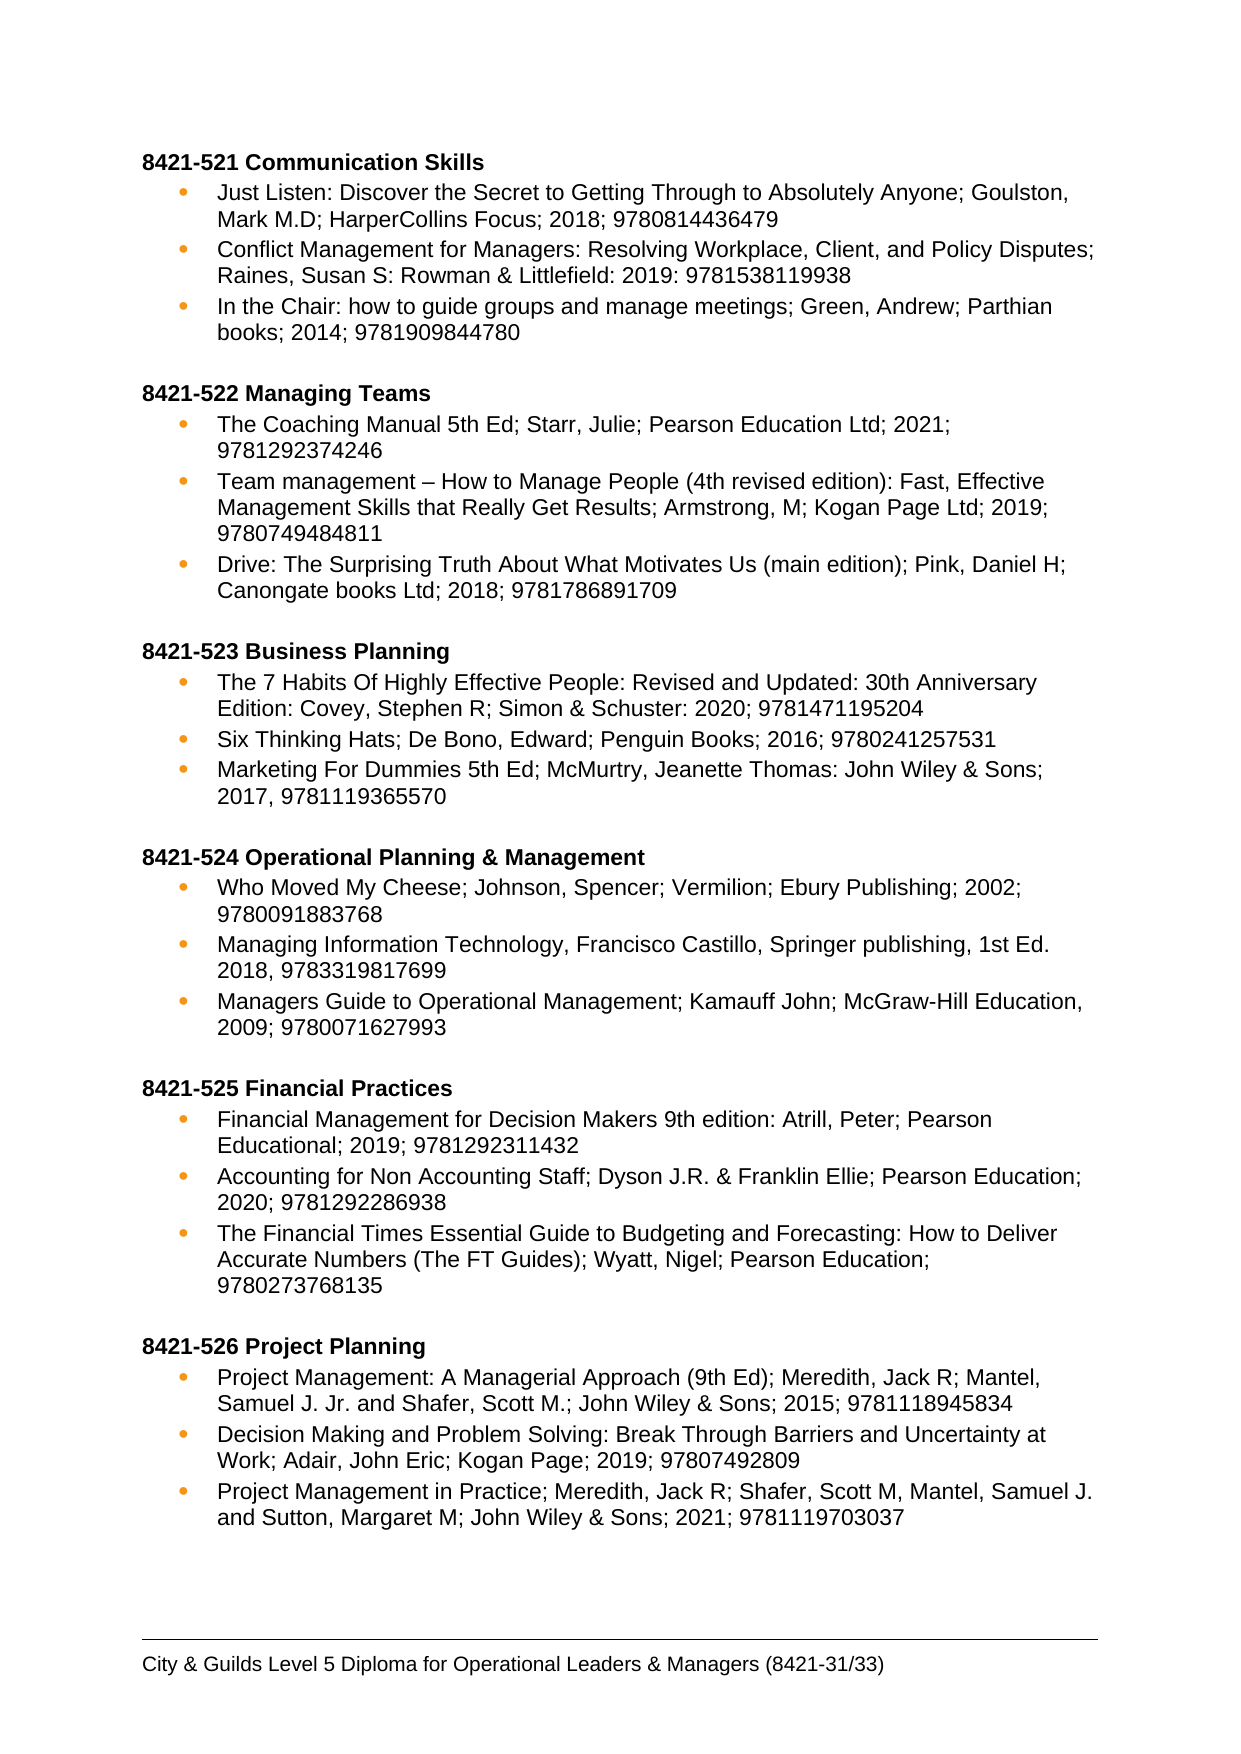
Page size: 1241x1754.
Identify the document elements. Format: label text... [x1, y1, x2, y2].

text Financial Management for Decision Makers 9th edition: Atrill, Peter; Pearson Educational; 2019; 9781292311432 [179, 1106, 1098, 1158]
text 8421-523 Business Planning [142, 638, 1098, 665]
text The Coaching Manual 5th Ed; Starr, Julie; Pearson Education Ltd; 2021; 9781292374246 [179, 411, 1098, 463]
text The 7 Habits Of Highly Effective People: Revised and Updated: 30th Anniversary Edition: Covey, Stephen R; Simon & Schuster: 2020; 9781471195204 [179, 669, 1098, 722]
text Managers Guide to Operational Management; Kamauff John; McGraw-Hill Education, 2009; 9780071627993 [179, 988, 1098, 1041]
text Drive: The Surprising Truth About What Motivates Us (main edition); Pink, Daniel H; Canongate books Ltd; 2018; 9781786891709 [179, 551, 1098, 604]
text 8421-526 Project Planning [142, 1333, 1098, 1360]
text 8421-522 Managing Teams [142, 380, 1098, 407]
text The Financial Times Essential Guide to Budgeting and Forecasting: How to Deliver Accurate Numbers (The FT Guides); Wyatt, Nigel; Pearson Education; 9780273768135 [179, 1219, 1098, 1299]
text Decision Making and Problem Solving: Break Through Barriers and Uncertainty at Work; Adair, John Eric; Kogan Page; 2019; 97807492809 [179, 1421, 1098, 1473]
text Managing Information Technology, Francisco Castillo, Springer publishing, 1st Ed. 2018, 9783319817699 [179, 931, 1098, 984]
text In the Chair: how to guide groups and manage meetings; Green, Andrew; Parthian books; 2014; 9781909844780 [179, 293, 1098, 346]
text Team management – How to Manage People (4th revised edition): Fast, Effective Management Skills that Really Get Results; Armstrong, M; Kogan Page Ltd; 2019; 9780749484811 [179, 468, 1098, 547]
text Project Management in Practice; Meredith, Jack R; Shafer, Scott M, Mantel, Samuel J. and Sutton, Margaret M; John Wiley & Sons; 2021; 9781119703037 [179, 1478, 1098, 1530]
text 8421-521 Communication Skills [142, 149, 1098, 175]
text Conflict Management for Managers: Resolving Workplace, Client, and Policy Disputes; Raines, Susan S: Rowman & Littlefield: 2019: 9781538119938 [179, 236, 1098, 289]
text Who Moved My Cheese; Johnson, Spencer; Vermilion; Ebury Publishing; 2002; 9780091883768 [179, 874, 1098, 927]
text Project Management: A Managerial Approach (9th Ed); Meredith, Jack R; Mantel, Samuel J. Jr. and Shafer, Scott M.; John Wiley & Sons; 2015; 9781118945834 [179, 1364, 1098, 1417]
text Accounting for Non Accounting Staff; Dyson J.R. & Franklin Ellie; Pearson Education; 2020; 9781292286938 [179, 1163, 1098, 1215]
text Marketing For Dummies 5th Ed; McMurtry, Jeanette Thomas: John Wiley & Sons; 2017, 9781119365570 [179, 756, 1098, 809]
text 8421-525 Financial Practices [142, 1075, 1098, 1102]
text Just Listen: Discover the Secret to Getting Through to Absolutely Anyone; Goulston, Mark M.D; HarperCollins Focus; 2018; 9780814436479 [179, 179, 1098, 232]
text 8421-524 Operational Planning & Management [142, 844, 1098, 870]
text Six Thinking Hats; De Bono, Edward; Penguin Books; 2016; 9780241257531 [179, 726, 1098, 752]
